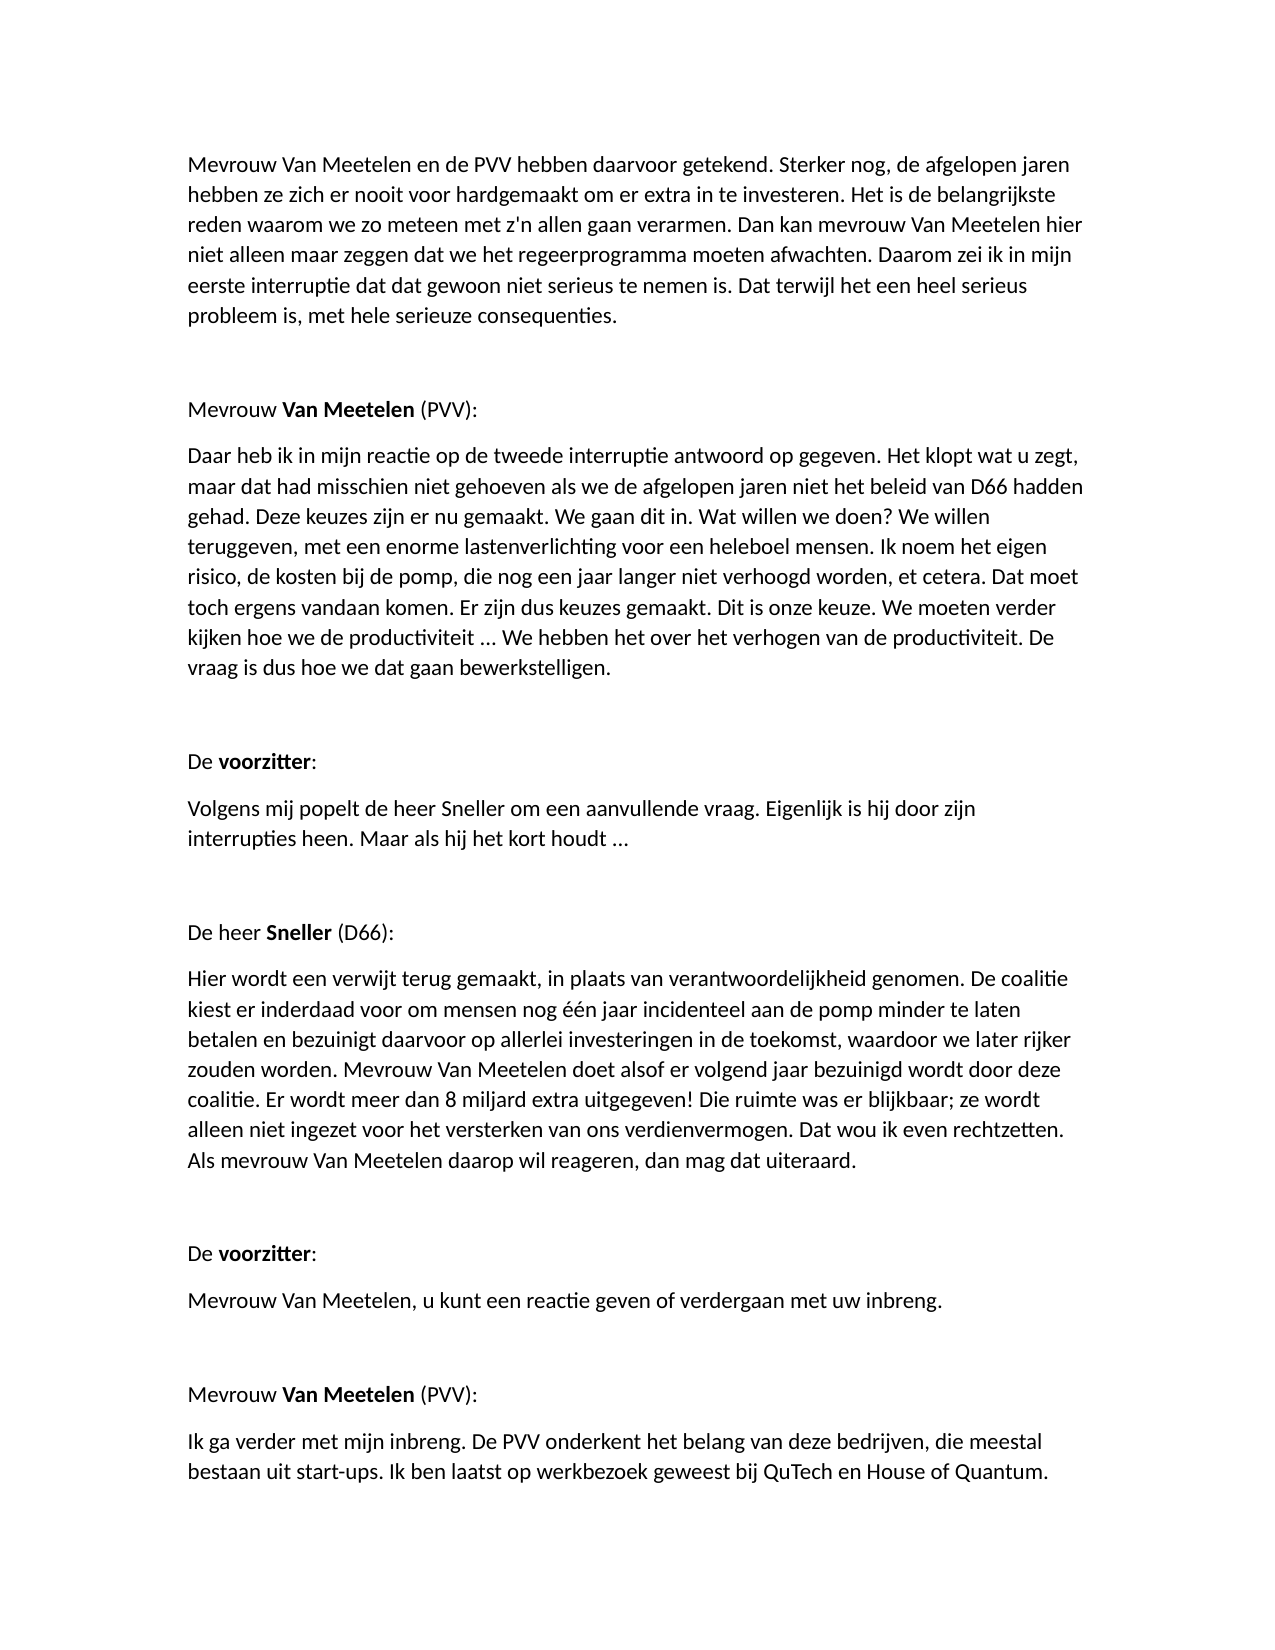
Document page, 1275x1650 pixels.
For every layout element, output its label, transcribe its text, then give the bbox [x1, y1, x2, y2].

text De voorzitter: [187, 1239, 1087, 1268]
text Mevrouw Van Meetelen (PVV): [187, 395, 1087, 423]
text Volgens mij popelt de heer Sneller om een aanvullende vraag. Eigenlijk is hij door zijn interrupties heen. Maar als hij het kort houdt ... [187, 794, 1087, 852]
text Hier wordt een verwijt terug gemaakt, in plaats van verantwoordelijkheid genomen. De coalitie kiest er inderdaad voor om mensen nog één jaar incidenteel aan de pomp minder te laten betalen en bezuinigt daarvoor op allerlei investeringen in de toekomst, waardoor we later rijker zouden worden. Mevrouw Van Meetelen doet alsof er volgend jaar bezuinigd wordt door deze coalitie. Er wordt meer dan 8 miljard extra uitgegeven! Die ruimte was er blijkbaar; ze wordt alleen niet ingezet voor het versterken van ons verdienvermogen. Dat wou ik even rechtzetten. Als mevrouw Van Meetelen daarop wil reageren, dan mag dat uiteraard. [187, 964, 1087, 1174]
text De heer Sneller (D66): [187, 918, 1087, 946]
text Daar heb ik in mijn reactie op de tweede interruptie antwoord op gegeven. Het klopt wat u zegt, maar dat had misschien niet gehoeven als we de afgelopen jaren niet het beleid van D66 hadden gehad. Deze keuzes zijn er nu gemaakt. We gaan dit in. Wat willen we doen? We willen teruggeven, met een enorme lastenverlichting voor een heleboel mensen. Ik noem het eigen risico, de kosten bij de pomp, die nog een jaar langer niet verhoogd worden, et cetera. Dat moet toch ergens vandaan komen. Er zijn dus keuzes gemaakt. Dit is onze keuze. We moeten verder kijken hoe we de productiviteit ... We hebben het over het verhogen van de productiviteit. De vraag is dus hoe we dat gaan bewerkstelligen. [187, 442, 1087, 681]
text De voorzitter: [187, 747, 1087, 775]
text Mevrouw Van Meetelen (PVV): [187, 1380, 1087, 1408]
text Mevrouw Van Meetelen, u kunt een reactie geven of verdergaan met uw inbreng. [187, 1286, 1087, 1314]
